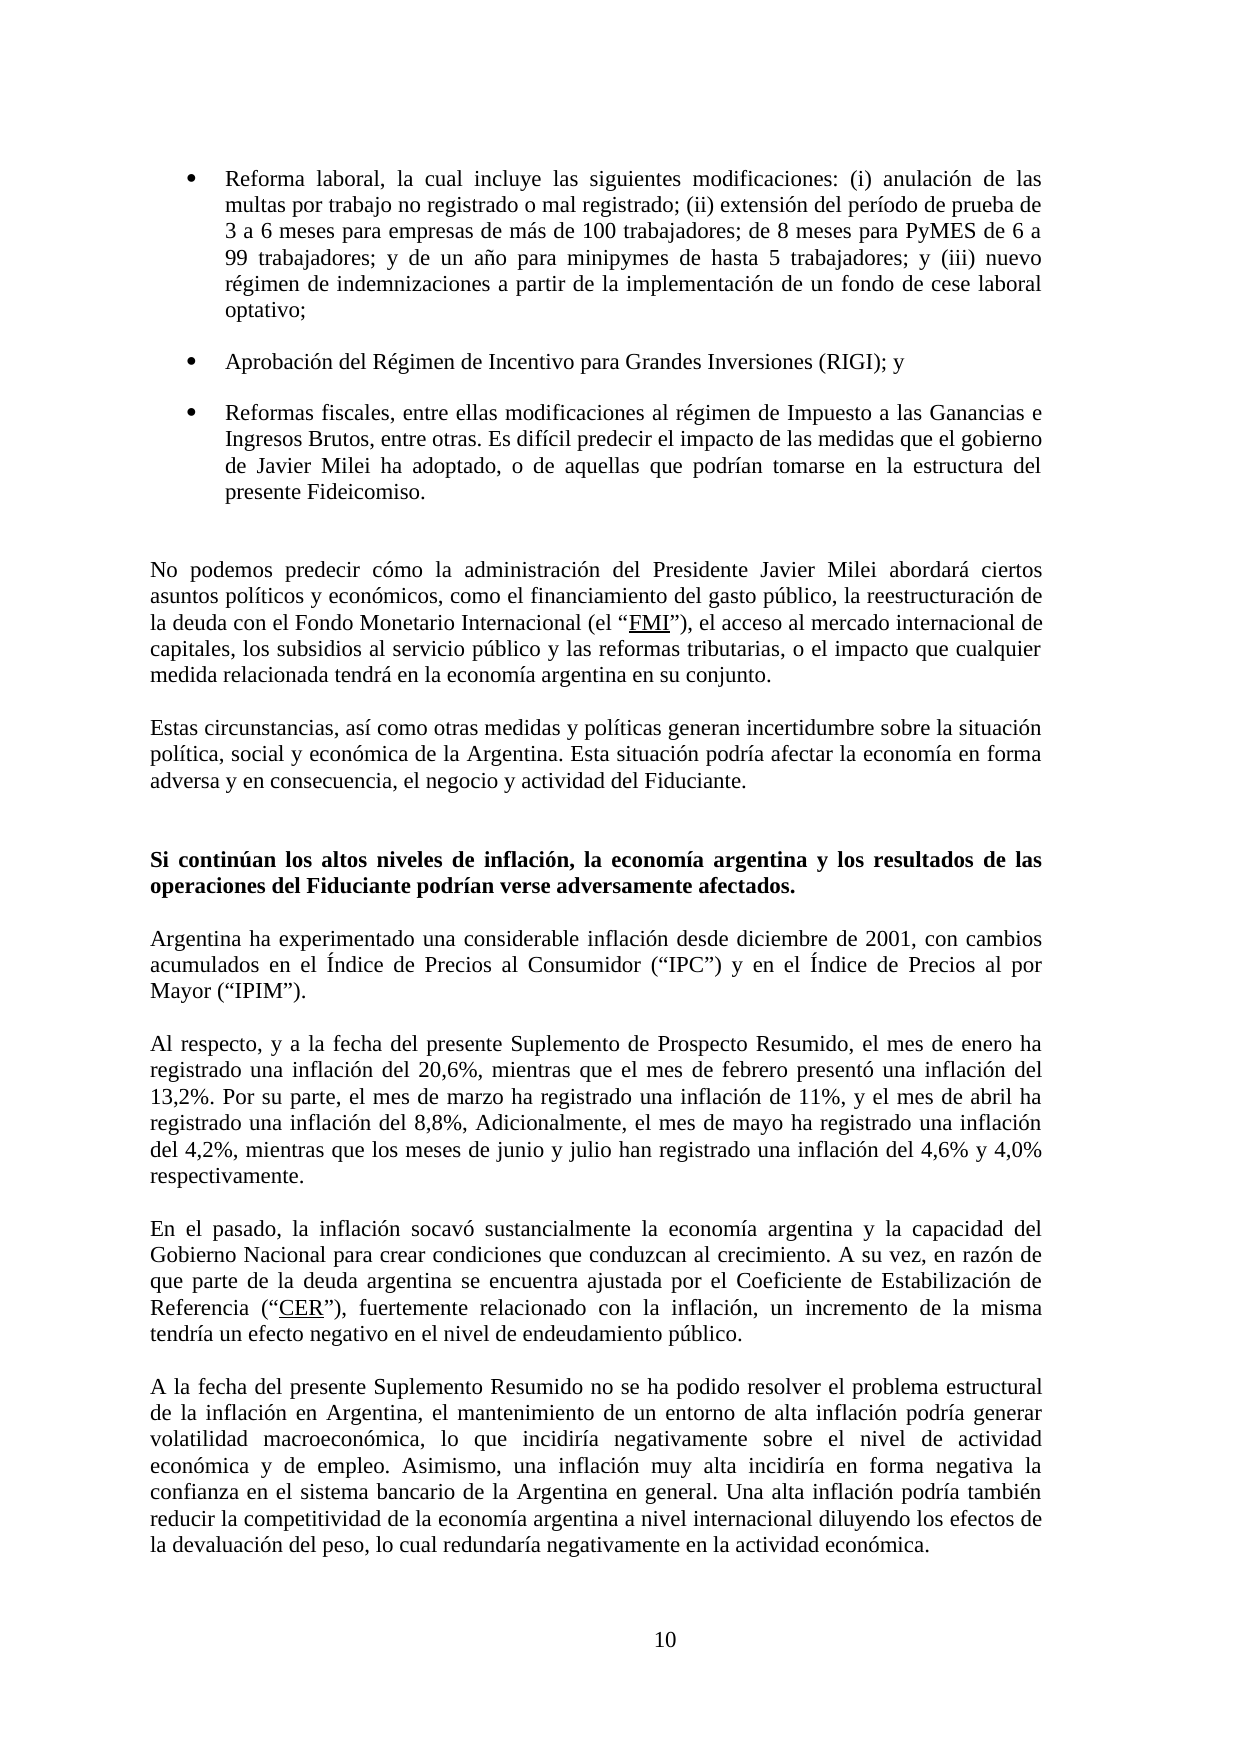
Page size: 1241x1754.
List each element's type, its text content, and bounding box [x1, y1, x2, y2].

list Reformas fiscales, entre ellas modificaciones al régimen de Impuesto a las Ganancias e Ingresos Brutos, entre otras. Es difícil predecir el impacto de las medidas que el gobierno de Javier Milei ha adoptado, o de aquellas que podrían tomarse en la estructura del presente Fideicomiso. [187, 399, 1044, 504]
list Reforma laboral, la cual incluye las siguientes modificaciones: (i) anulación de las multas por trabajo no registrado o mal registrado; (ii) extensión del período de prueba de 3 a 6 meses para empresas de más de 100 trabajadores; de 8 meses para PyMES de 6 a 99 trabajadores; y de un año para minipymes de hasta 5 trabajadores; y (iii) nuevo régimen de indemnizaciones a partir de la implementación de un fondo de cese laboral optativo; [187, 164, 1044, 323]
text Al respecto, y a la fecha del presente Suplemento de Prospecto Resumido, el mes de enero ha registrado una inflación del 20,6%, mientras que el mes de febrero presentó una inflación del 13,2%. Por su parte, el mes de marzo ha registrado una inflación de 11%, y el mes de abril ha registrado una inflación del 8,8%, Adicionalmente, el mes de mayo ha registrado una inflación del 4,2%, mientras que los meses de junio y julio han registrado una inflación del 4,6% y 4,0% respectivamente. [150, 1030, 1044, 1188]
text Argentina ha experimentado una considerable inflación desde diciembre de 2001, con cambios acumulados en el Índice de Precios al Consumidor (“IPC”) y en el Índice de Precios al por Mayor (“IPIM”). [150, 925, 1044, 1004]
text Estas circunstancias, así como otras medidas y políticas generan incertidumbre sobre la situación política, social y económica de la Argentina. Esta situación podría afectar la economía en forma adversa y en consecuencia, el negocio y actividad del Fiduciante. [150, 714, 1044, 793]
text A la fecha del presente Suplemento Resumido no se ha podido resolver el problema estructural de la inflación en Argentina, el mantenimiento de un entorno de alta inflación podría generar volatilidad macroeconómica, lo que incidiría negativamente sobre el nivel de actividad económica y de empleo. Asimismo, una inflación muy alta incidiría en forma negativa la confianza en el sistema bancario de la Argentina en general. Una alta inflación podría también reducir la competitividad de la economía argentina a nivel internacional diluyendo los efectos de la devaluación del peso, lo cual redundaría negativamente en la actividad económica. [150, 1373, 1044, 1557]
list Aprobación del Régimen de Incentivo para Grandes Inversiones (RIGI); y [187, 348, 1044, 374]
text En el pasado, la inflación socavó sustancialmente la economía argentina y la capacidad del Gobierno Nacional para crear condiciones que conduzcan al crecimiento. A su vez, en razón de que parte de la deuda argentina se encuentra ajustada por el Coeficiente de Estabilización de Referencia (“CER”), fuertemente relacionado con la inflación, un incremento de la misma tendría un efecto negativo en el nivel de endeudamiento público. [150, 1215, 1044, 1346]
text Si continúan los altos niveles de inflación, la economía argentina y los resultados de las operaciones del Fiduciante podrían verse adversamente afectados. [150, 846, 1044, 898]
text No podemos predecir cómo la administración del Presidente Javier Milei abordará ciertos asuntos políticos y económicos, como el financiamiento del gasto público, la reestructuración de la deuda con el Fondo Monetario Internacional (el “FMI”), el acceso al mercado internacional de capitales, los subsidios al servicio público y las reformas tributarias, o el impacto que cualquier medida relacionada tendrá en la economía argentina en su conjunto. [150, 556, 1044, 688]
